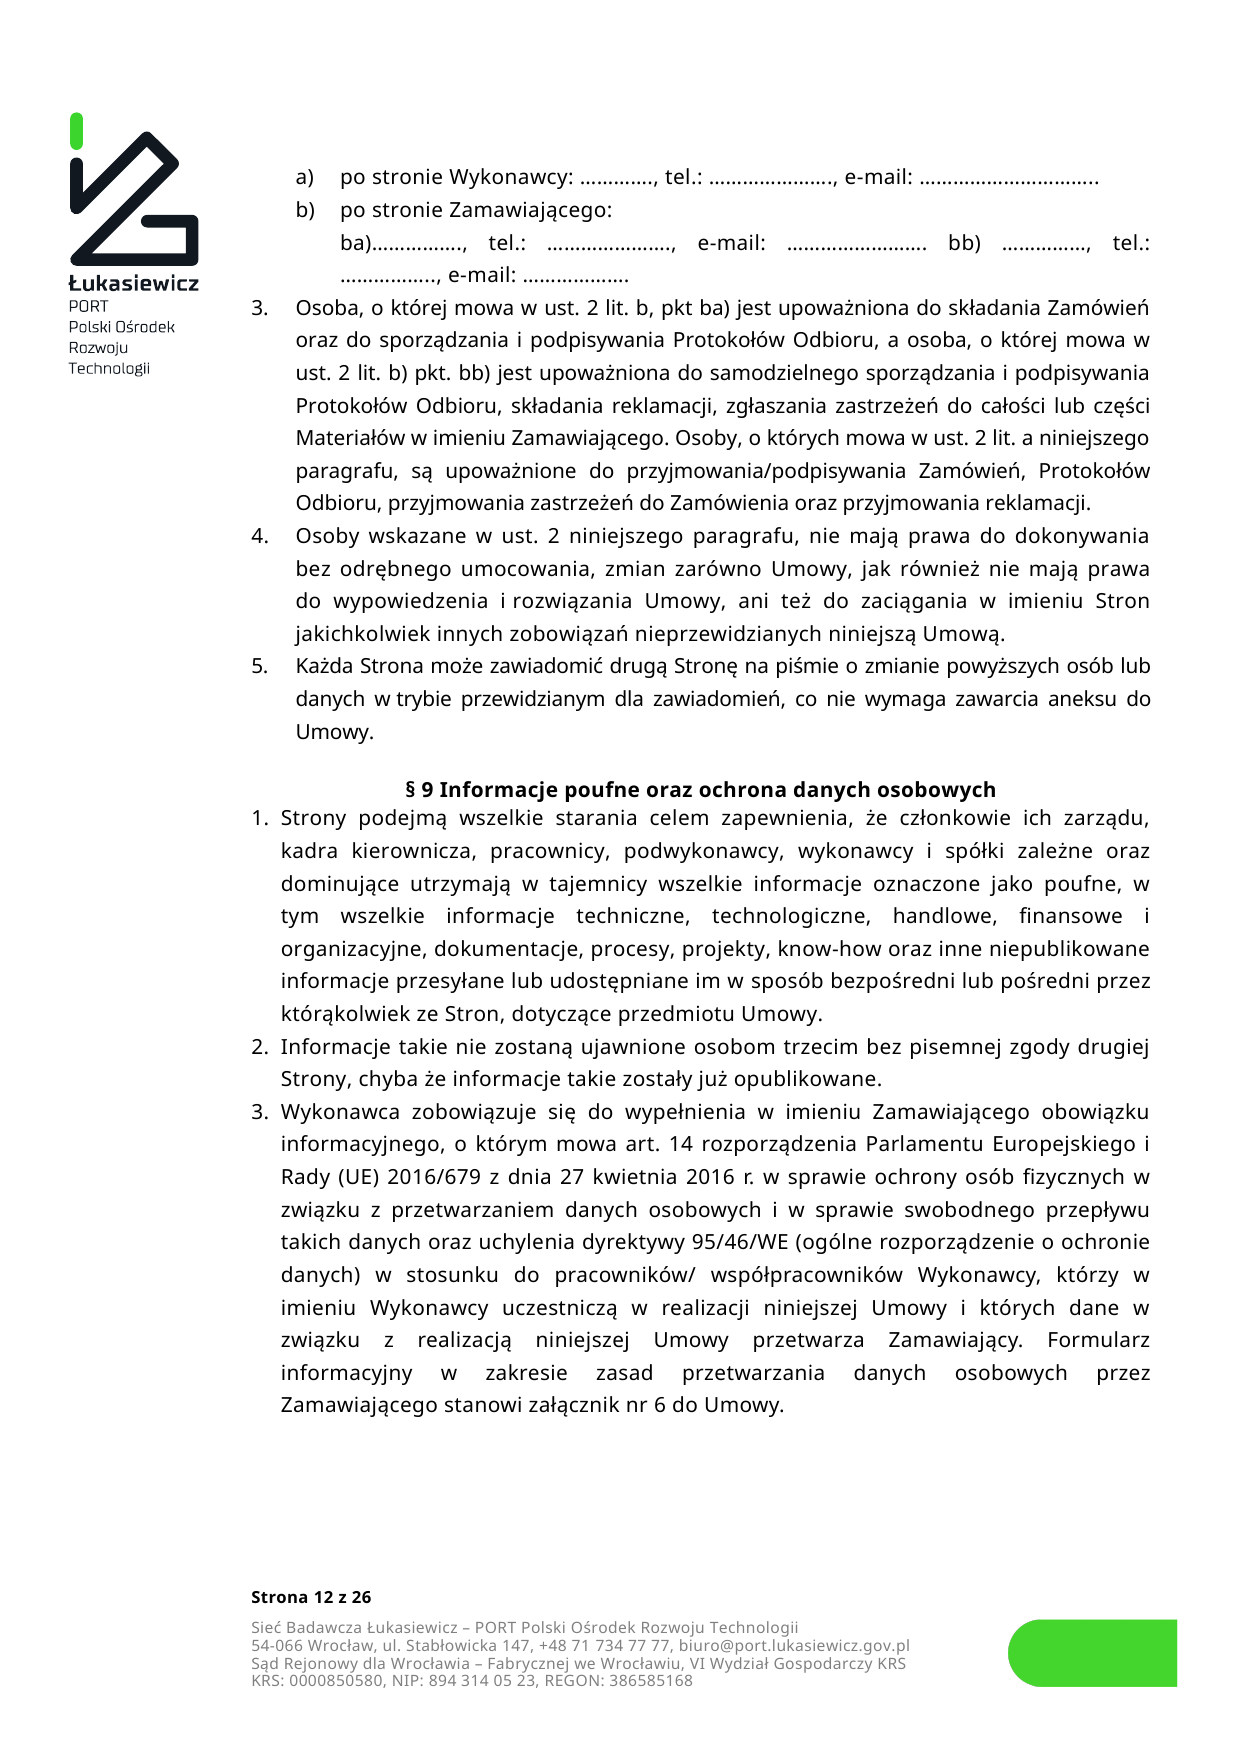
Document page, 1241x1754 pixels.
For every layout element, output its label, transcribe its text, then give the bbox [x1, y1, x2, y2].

subtitle § 9 Informacje poufne oraz ochrona danych osobowych [251, 774, 1152, 803]
list Informacje takie nie zostaną ujawnione osobom trzecim bez pisemnej zgody drugiej Strony, chyba że informacje takie zostały już opublikowane. [251, 1032, 1152, 1093]
list Wykonawca zobowiązuje się do wypełnienia w imieniu Zamawiającego obowiązku informacyjnego, o którym mowa art. 14 rozporządzenia Parlamentu Europejskiego i Rady (UE) 2016/679 z dnia 27 kwietnia 2016 r. w sprawie ochrony osób fizycznych w związku z przetwarzaniem danych osobowych i w sprawie swobodnego przepływu takich danych oraz uchylenia dyrektywy 95/46/WE (ogólne rozporządzenie o ochronie danych) w stosunku do pracowników/ współpracowników Wykonawcy, którzy w imieniu Wykonawcy uczestniczą w realizacji niniejszej Umowy i których dane w związku z realizacją niniejszej Umowy przetwarza Zamawiający. Formularz informacyjny w zakresie zasad przetwarzania danych osobowych przez Zamawiającego stanowi załącznik nr 6 do Umowy. [251, 1097, 1152, 1419]
text ba)……………., tel.: …………………., e-mail: ……………………. bb) ……………, tel.: …………….., e-mail: ………………. [340, 228, 1152, 289]
picture [1004, 1615, 1207, 1754]
list Osoby wskazane w ust. 2 niniejszego paragrafu, nie mają prawa do dokonywania bez odrębnego umocowania, zmian zarówno Umowy, jak również nie mają prawa do wypowiedzenia i rozwiązania Umowy, ani też do zaciągania w imieniu Stron jakichkolwiek innych zobowiązań nieprzewidzianych niniejszą Umową. [251, 521, 1152, 647]
list po stronie Zamawiającego: [295, 195, 1152, 223]
list Strony podejmą wszelkie starania celem zapewnienia, że członkowie ich zarządu, kadra kierownicza, pracownicy, podwykonawcy, wykonawcy i spółki zależne oraz dominujące utrzymają w tajemnicy wszelkie informacje oznaczone jako poufne, w tym wszelkie informacje techniczne, technologiczne, handlowe, finansowe i organizacyjne, dokumentacje, procesy, projekty, know-how oraz inne niepublikowane informacje przesyłane lub udostępniane im w sposób bezpośredni lub pośredni przez którąkolwiek ze Stron, dotyczące przedmiotu Umowy. [251, 803, 1152, 1028]
list Każda Strona może zawiadomić drugą Stronę na piśmie o zmianie powyższych osób lub danych w trybie przewidzianym dla zawiadomień, co nie wymaga zawarcia aneksu do Umowy. [251, 652, 1152, 745]
list po stronie Wykonawcy: …………., tel.: …………………., e-mail: ………………………….. [295, 162, 1152, 191]
list Osoba, o której mowa w ust. 2 lit. b, pkt ba) jest upoważniona do składania Zamówień oraz do sporządzania i podpisywania Protokołów Odbioru, a osoba, o której mowa w ust. 2 lit. b) pkt. bb) jest upoważniona do samodzielnego sporządzania i podpisywania Protokołów Odbioru, składania reklamacji, zgłaszania zastrzeżeń do całości lub części Materiałów w imieniu Zamawiającego. Osoby, o których mowa w ust. 2 lit. a niniejszego paragrafu, są upoważnione do przyjmowania/podpisywania Zamówień, Protokołów Odbioru, przyjmowania zastrzeżeń do Zamówienia oraz przyjmowania reklamacji. [251, 293, 1152, 517]
